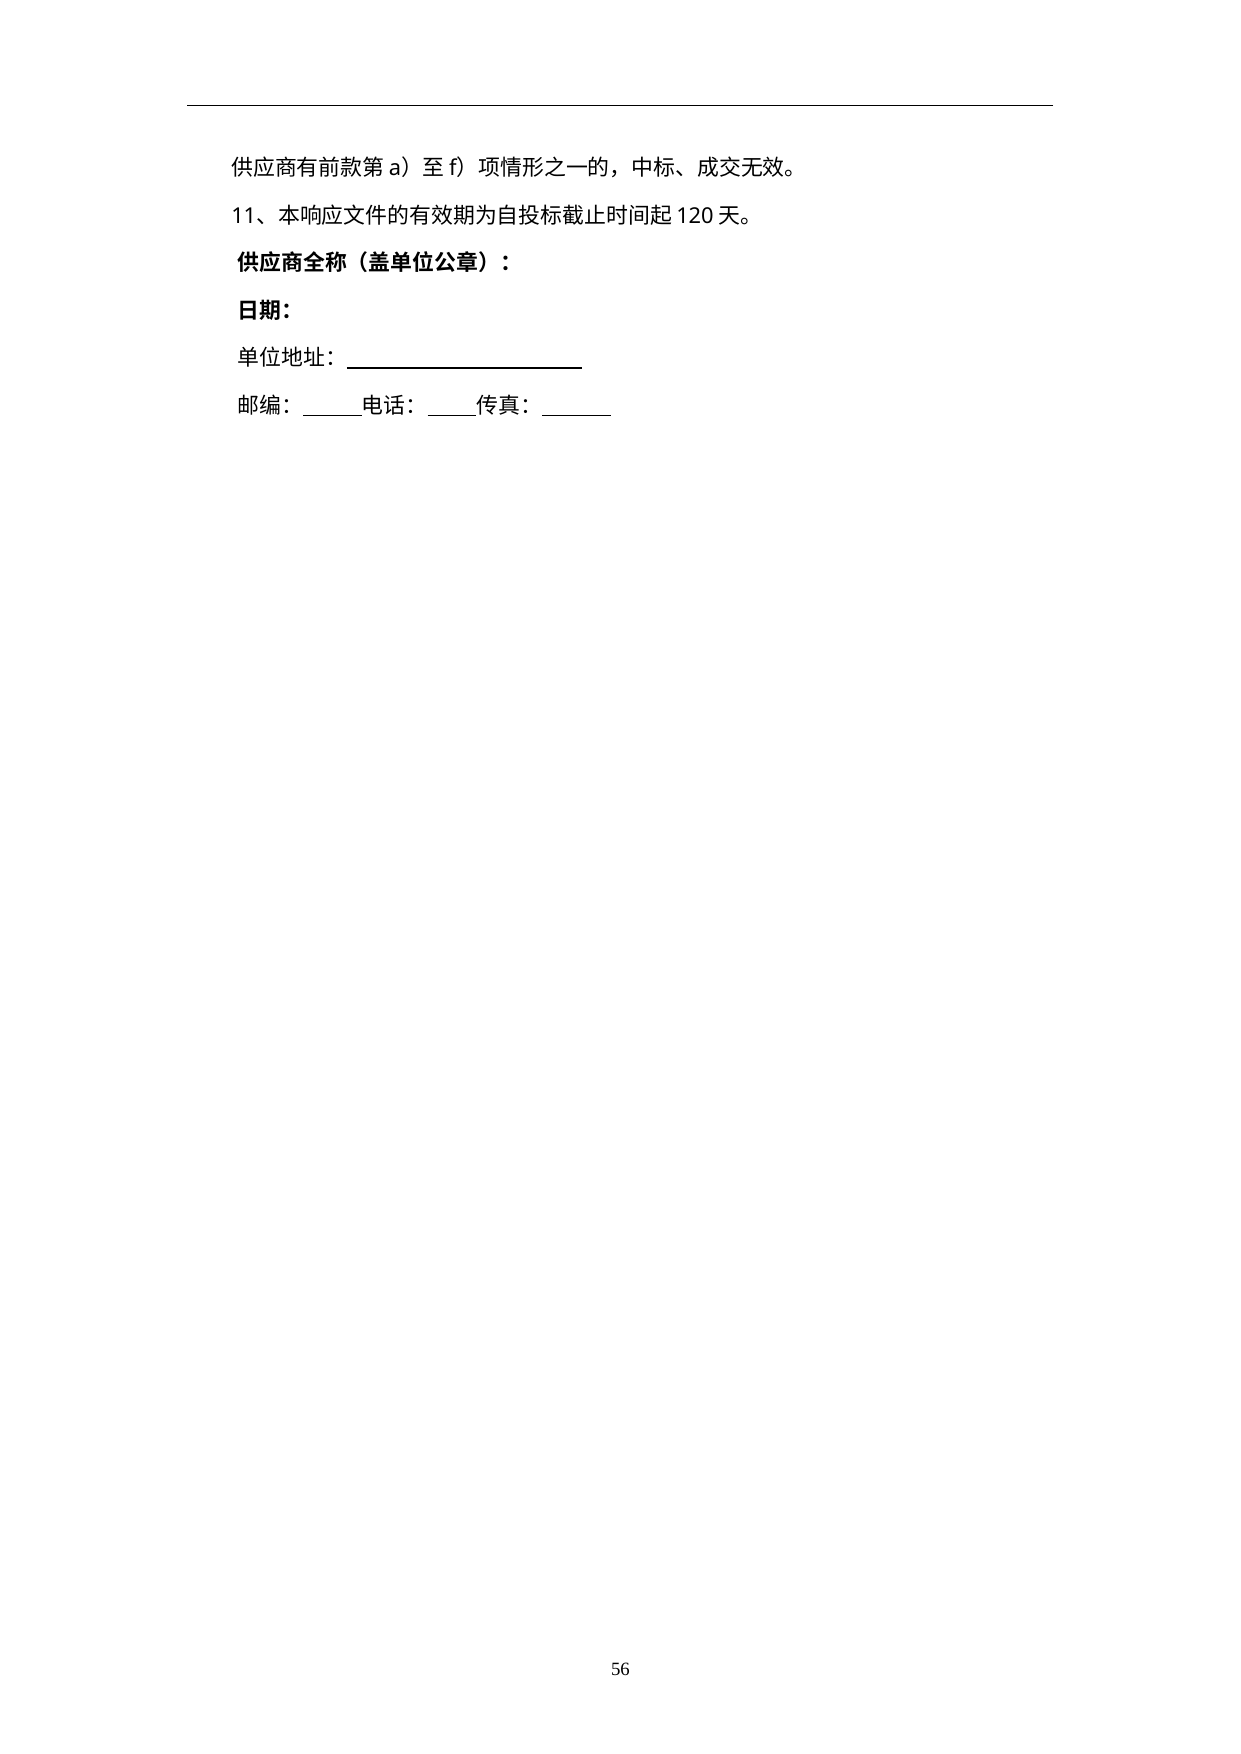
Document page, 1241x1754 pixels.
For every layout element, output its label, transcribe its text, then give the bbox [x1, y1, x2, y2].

text 邮编： 电话： 传真： [187, 388, 1053, 419]
text 单位地址： [187, 340, 1053, 372]
text 供应商全称（盖单位公章）： [187, 245, 1053, 277]
text 供应商有前款第a）至f）项情形之一的，中标、成交无效。 [187, 150, 1053, 182]
text 11、本响应文件的有效期为自投标截止时间起120天。 [187, 198, 1053, 229]
text 日期： [187, 293, 1053, 324]
